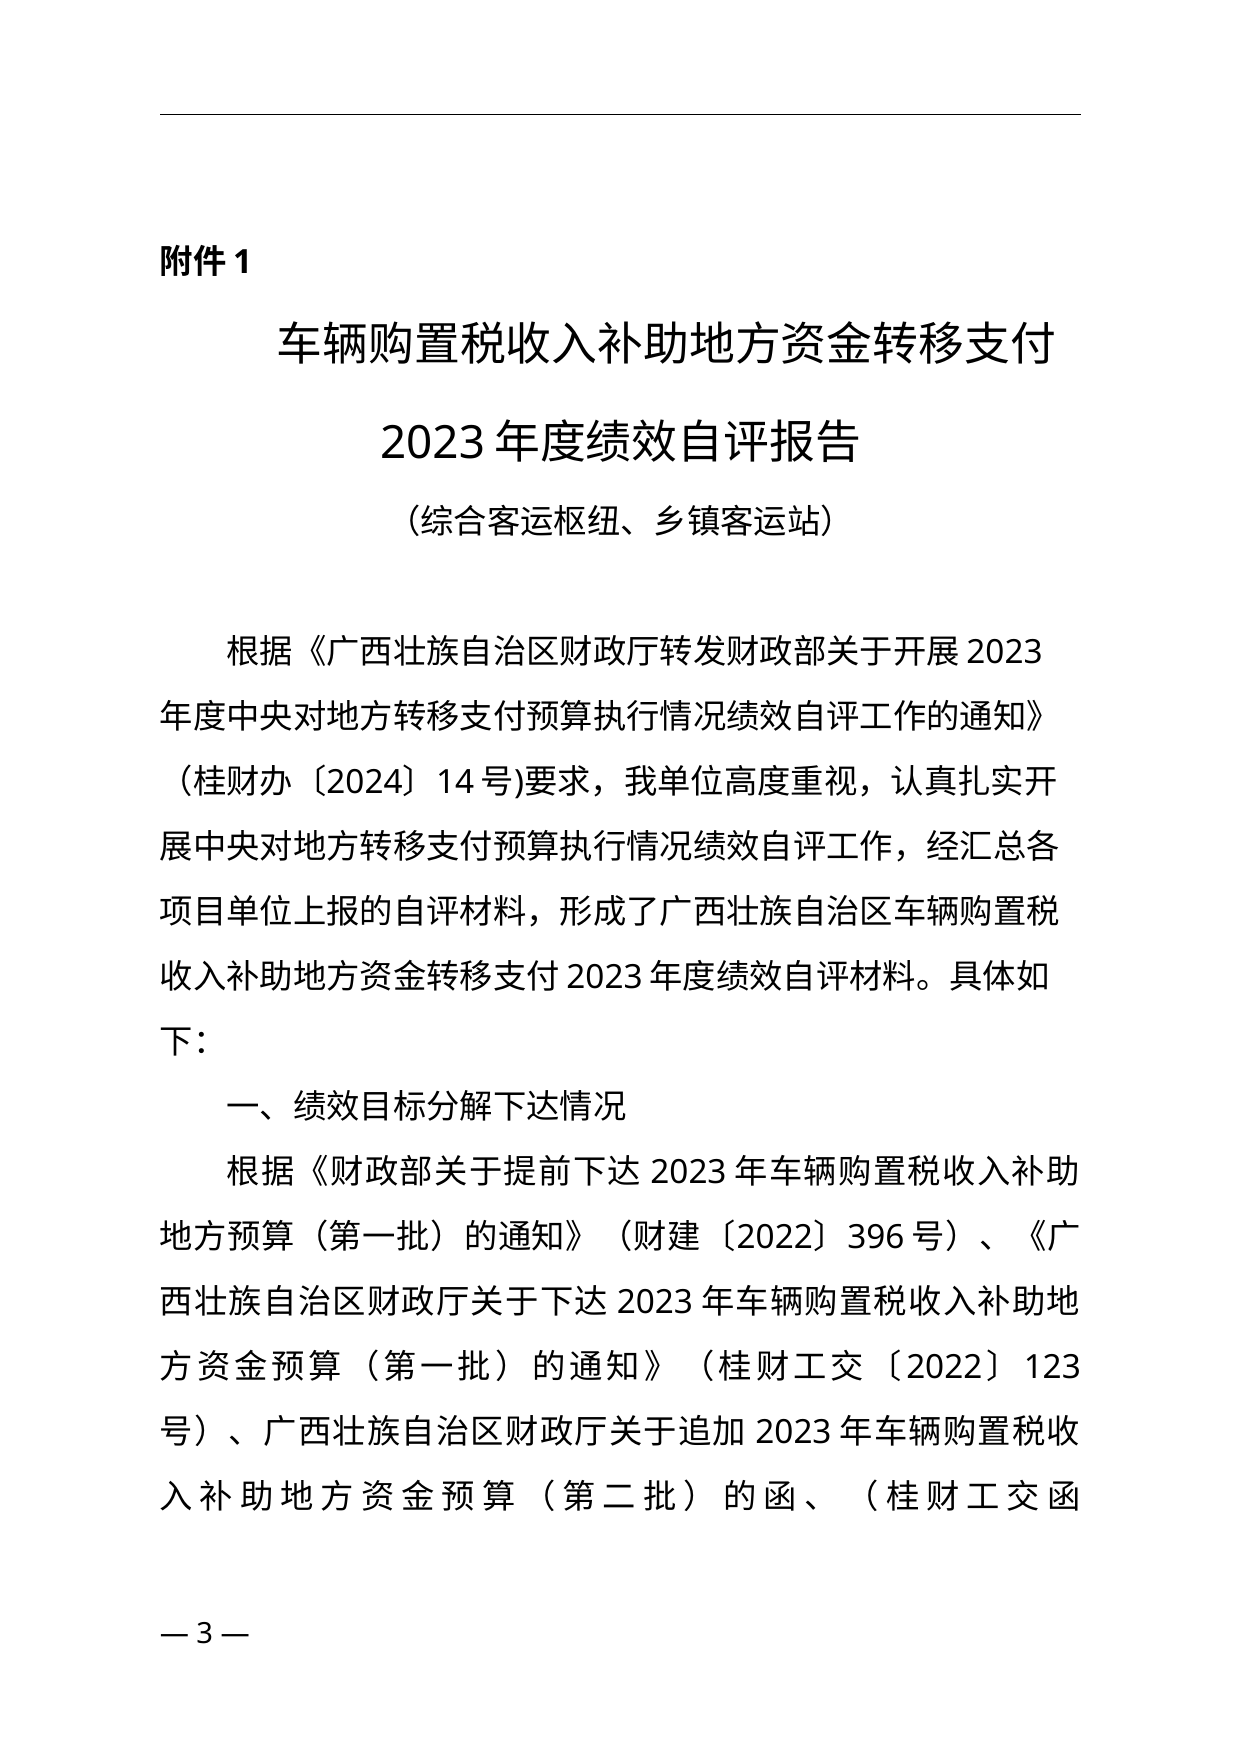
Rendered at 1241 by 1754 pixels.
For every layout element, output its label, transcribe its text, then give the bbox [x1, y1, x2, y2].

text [159, 1137, 1081, 1527]
text （综合客运枢纽、乡镇客运站） [159, 487, 1081, 552]
text 附件1 [159, 227, 1081, 292]
text 一、绩效目标分解下达情况 [159, 1072, 1081, 1137]
text 车辆购置税收入补助地方资金转移支付2023年度绩效自评报告 [159, 292, 1081, 487]
text 根据《广西壮族自治区财政厅转发财政部关于开展2023年度中央对地方转移支付预算执行情况绩效自评工作的通知》（桂财办〔2024〕14号)要求，我单位高度重视，认真扎实开展中央对地方转移支付预算执行情况绩效自评工作，经汇总各项目单位上报的自评材料，形成了广西壮族自治区车辆购置税收入补助地方资金转移支付2023年度绩效自评材料。具体如下： [159, 617, 1081, 1072]
